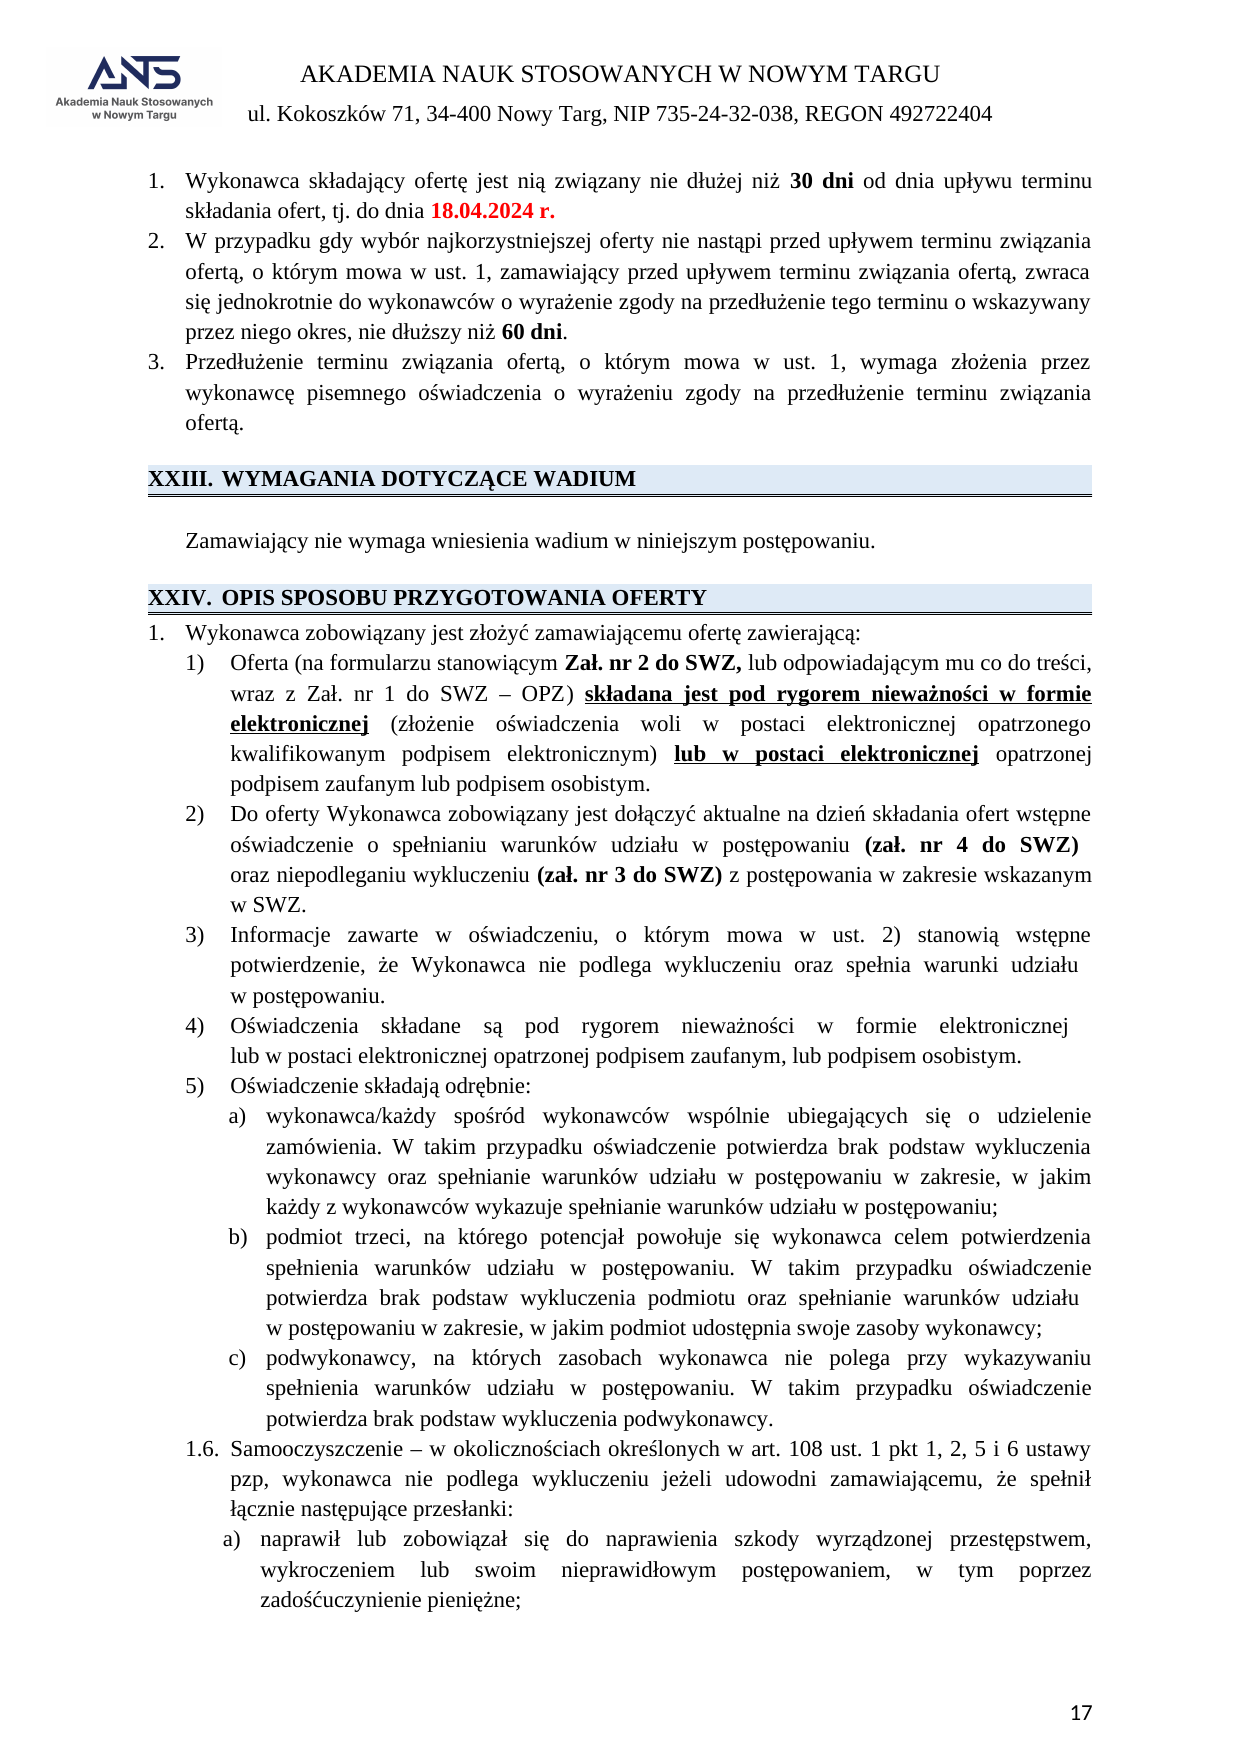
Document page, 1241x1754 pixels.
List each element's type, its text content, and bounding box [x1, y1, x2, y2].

list Do oferty Wykonawca zobowiązany jest dołączyć aktualne na dzień składania ofert wstępne oświadczenie o spełnianiu warunków udziału w postępowaniu (zał. nr 4 do SWZ) oraz niepodleganiu wykluczeniu (zał. nr 3 do SWZ) z postępowania w zakresie wskazanym w SWZ. [185, 800, 1092, 917]
list Oświadczenie składają odrębnie: [185, 1072, 1092, 1099]
list Samooczyszczenie – w okolicznościach określonych w art. 108 ust. 1 pkt 1, 2, 5 i 6 ustawy pzp, wykonawca nie podlega wykluczeniu jeżeli udowodni zamawiającemu, że spełnił łącznie następujące przesłanki: [185, 1435, 1092, 1522]
list Oświadczenia składane są pod rygorem nieważności w formie elektronicznej lub w postaci elektronicznej opatrzonej podpisem zaufanym, lub podpisem osobistym. [185, 1012, 1092, 1068]
list Informacje zawarte w oświadczeniu, o którym mowa w ust. 2) stanowią wstępne potwierdzenie, że Wykonawca nie podlega wykluczeniu oraz spełnia warunki udziału w postępowaniu. [185, 921, 1092, 1008]
list Oferta (na formularzu stanowiącym Zał. nr 2 do SWZ, lub odpowiadającym mu co do treści, wraz z Zał. nr 1 do SWZ – OPZ) składana jest pod rygorem nieważności w formie elektronicznej (złożenie oświadczenia woli w postaci elektronicznej opatrzonego kwalifikowanym podpisem elektronicznym) lub w postaci elektronicznej opatrzonej podpisem zaufanym lub podpisem osobistym. [185, 649, 1092, 797]
list W przypadku gdy wybór najkorzystniejszej oferty nie nastąpi przed upływem terminu związania ofertą, o którym mowa w ust. 1, zamawiający przed upływem terminu związania ofertą, zwraca się jednokrotnie do wykonawców o wyrażenie zgody na przedłużenie tego terminu o wskazywany przez niego okres, nie dłuższy niż 60 dni. [148, 228, 1092, 344]
list naprawił lub zobowiązał się do naprawienia szkody wyrządzonej przestępstwem, wykroczeniem lub swoim nieprawidłowym postępowaniem, w tym poprzez zadośćuczynienie pieniężne; [223, 1525, 1092, 1612]
list podmiot trzeci, na którego potencjał powołuje się wykonawca celem potwierdzenia spełnienia warunków udziału w postępowaniu. W takim przypadku oświadczenie potwierdza brak podstaw wykluczenia podmiotu oraz spełnianie warunków udziału w postępowaniu w zakresie, w jakim podmiot udostępnia swoje zasoby wykonawcy; [228, 1223, 1092, 1340]
list Przedłużenie terminu związania ofertą, o którym mowa w ust. 1, wymaga złożenia przez wykonawcę pisemnego oświadczenia o wyrażeniu zgody na przedłużenie terminu związania ofertą. [148, 348, 1092, 435]
text XXIV. OPIS SPOSOBU PRZYGOTOWANIA OFERTY [148, 584, 1092, 612]
text XXIII. WYMAGANIA DOTYCZĄCE WADIUM [148, 465, 1092, 494]
list podwykonawcy, na których zasobach wykonawca nie polega przy wykazywaniu spełnienia warunków udziału w postępowaniu. W takim przypadku oświadczenie potwierdza brak podstaw wykluczenia podwykonawcy. [228, 1344, 1092, 1431]
list Wykonawca zobowiązany jest złożyć zamawiającemu ofertę zawierającą: [148, 619, 1092, 646]
picture [45, 47, 223, 127]
list Zamawiający nie wymaga wniesienia wadium w niniejszym postępowaniu. [185, 527, 1092, 553]
list Wykonawca składający ofertę jest nią związany nie dłużej niż 30 dni od dnia upływu terminu składania ofert, tj. do dnia 18.04.2024 r. [148, 167, 1092, 224]
list wykonawca/każdy spośród wykonawców wspólnie ubiegających się o udzielenie zamówienia. W takim przypadku oświadczenie potwierdza brak podstaw wykluczenia wykonawcy oraz spełnianie warunków udziału w postępowaniu w zakresie, w jakim każdy z wykonawców wykazuje spełnianie warunków udziału w postępowaniu; [228, 1102, 1092, 1219]
